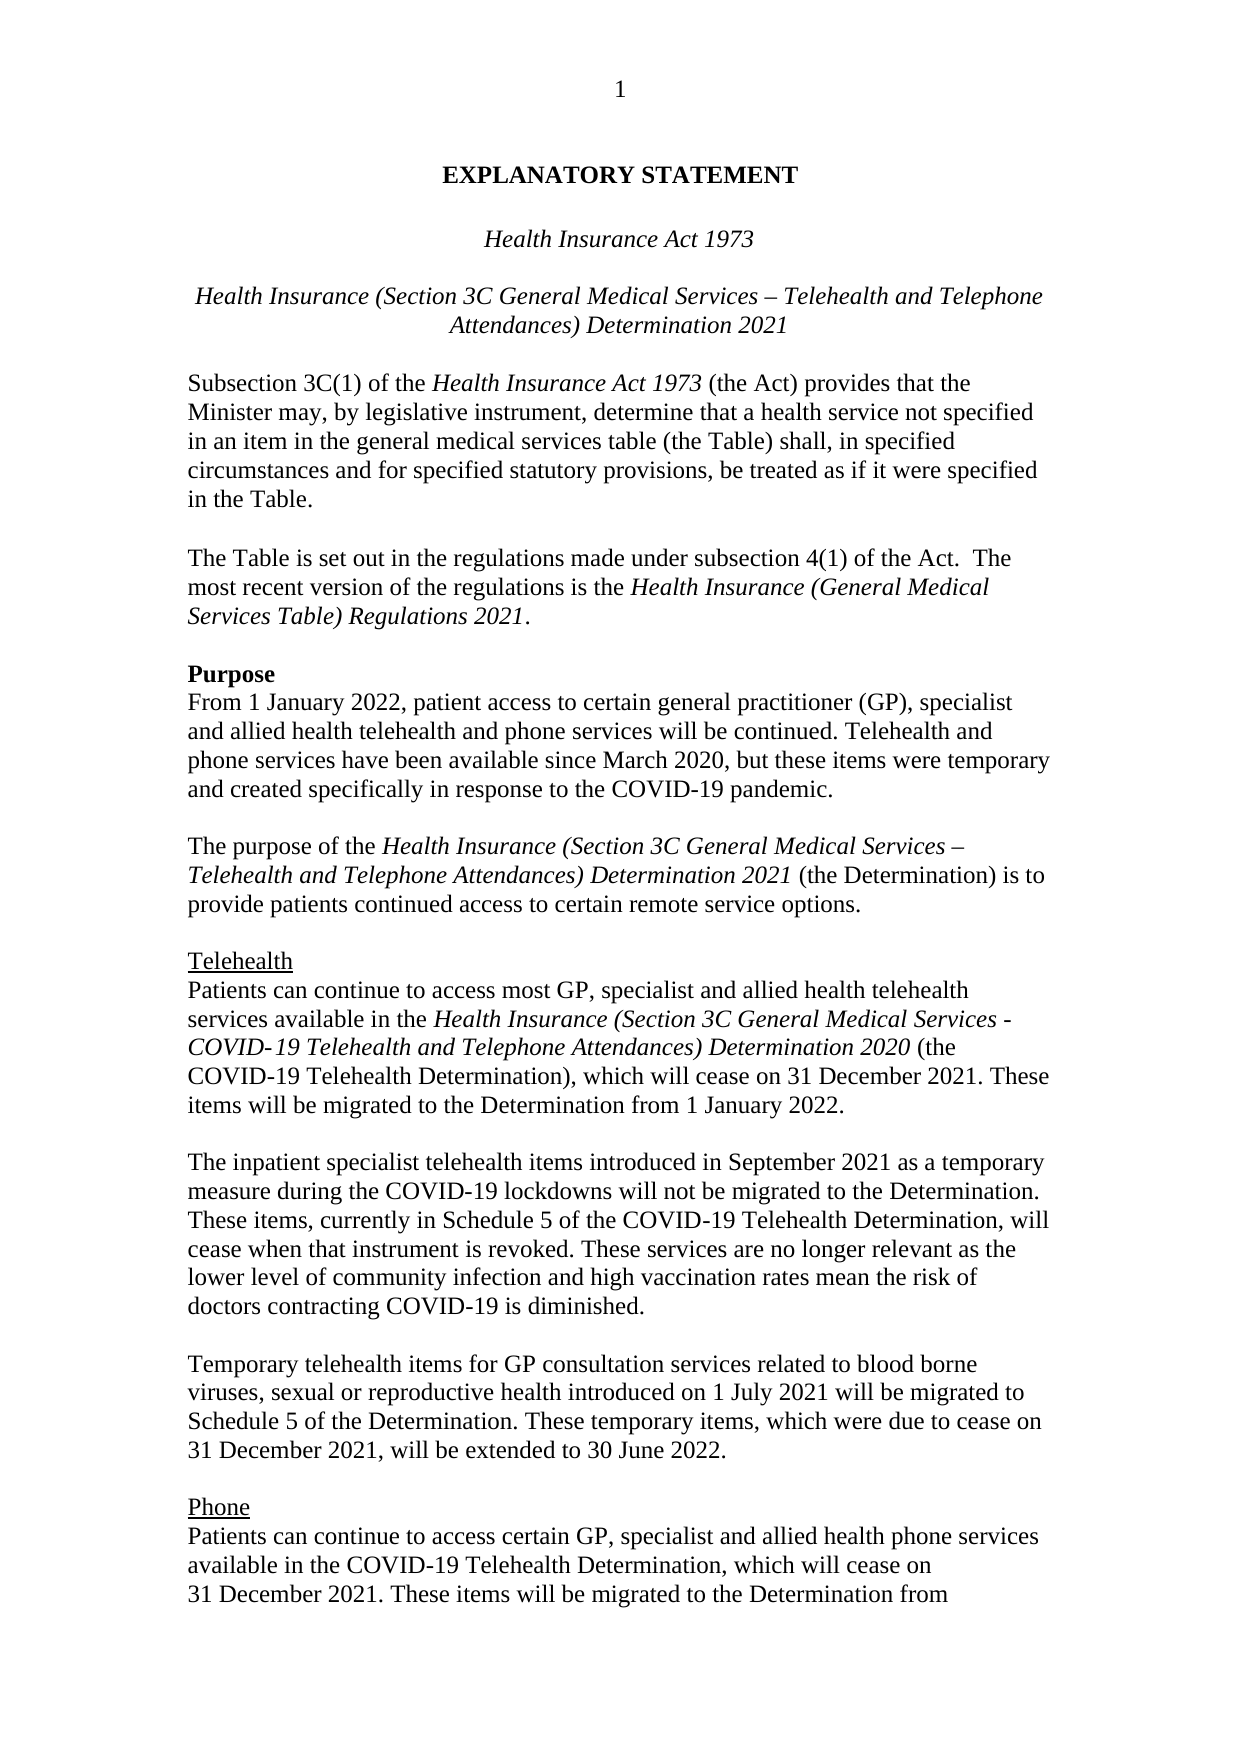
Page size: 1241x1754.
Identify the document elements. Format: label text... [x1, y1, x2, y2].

text Health Insurance (Section 3C General Medical Services – Telehealth and Telephone Attendances) Determination 2021 [187, 281, 1053, 339]
text The inpatient specialist telehealth items introduced in September 2021 as a temporary measure during the COVID-19 lockdowns will not be migrated to the Determination. These items, currently in Schedule 5 of the COVID‑19 Telehealth Determination, will cease when that instrument is revoked. These services are no longer relevant as the lower level of community infection and high vaccination rates mean the risk of doctors contracting COVID-19 is diminished. [187, 1147, 1053, 1320]
text From 1 January 2022, patient access to certain general practitioner (GP), specialist and allied health telehealth and phone services will be continued. Telehealth and phone services have been available since March 2020, but these items were temporary and created specifically in response to the COVID-19 pandemic. [187, 687, 1053, 802]
text Temporary telehealth items for GP consultation services related to blood borne viruses, sexual or reproductive health introduced on 1 July 2021 will be migrated to Schedule 5 of the Determination. These temporary items, which were due to cease on 31 December 2021, will be extended to 30 June 2022. [187, 1349, 1053, 1464]
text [187, 1521, 1053, 1607]
text Phone [187, 1492, 1053, 1521]
text Purpose [187, 659, 1103, 687]
text EXPLANATORY STATEMENT [187, 160, 1053, 189]
text The purpose of the Health Insurance (Section 3C General Medical Services – Telehealth and Telephone Attendances) Determination 2021 (the Determination) is to provide patients continued access to certain remote service options. [187, 831, 1053, 917]
text Patients can continue to access most GP, specialist and allied health telehealth services available in the Health Insurance (Section 3C General Medical Services ‑ COVID‑19 Telehealth and Telephone Attendances) Determination 2020 (the COVID‑19 Telehealth Determination), which will cease on 31 December 2021. These items will be migrated to the Determination from 1 January 2022. [187, 975, 1053, 1119]
text Telehealth [187, 946, 1053, 975]
text Subsection 3C(1) of the Health Insurance Act 1973 (the Act) provides that the Minister may, by legislative instrument, determine that a health service not specified in an item in the general medical services table (the Table) shall, in specified circumstances and for specified statutory provisions, be treated as if it were specified in the Table. [187, 368, 1053, 514]
text Health Insurance Act 1973 [187, 224, 1053, 252]
text The Table is set out in the regulations made under subsection 4(1) of the Act. The most recent version of the regulations is the Health Insurance (General Medical Services Table) Regulations 2021. [187, 543, 1053, 630]
